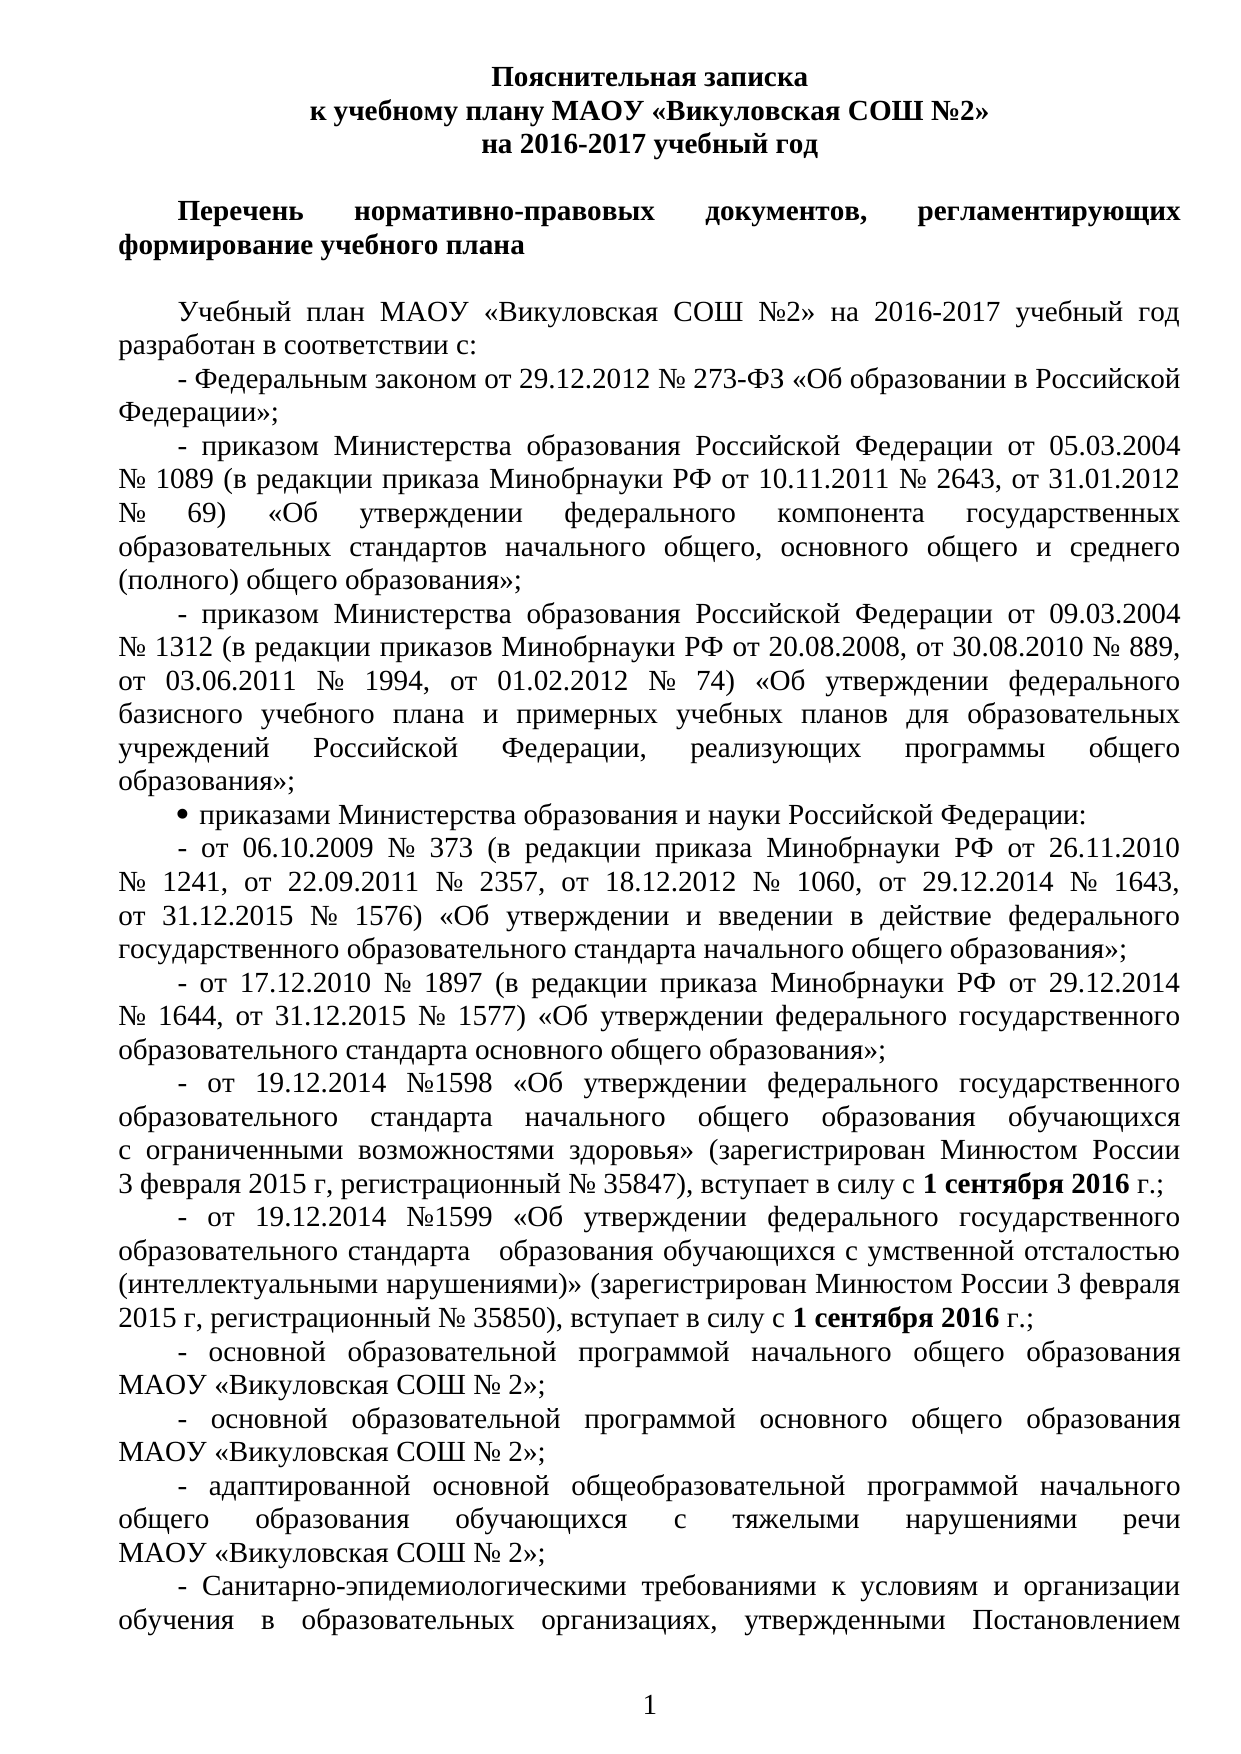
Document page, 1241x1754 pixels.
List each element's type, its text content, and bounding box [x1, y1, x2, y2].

text - от 06.10.2009 № 373 (в редакции приказа Минобрнауки РФ от 26.11.2010 № 1241, от 22.09.2011 № 2357, от 18.12.2012 № 1060, от 29.12.2014 № 1643, от 31.12.2015 № 1576) «Об утверждении и введении в действие федерального государственного образовательного стандарта начального общего образования»; [118, 831, 1181, 965]
text - от 17.12.2010 № 1897 (в редакции приказа Минобрнауки РФ от 29.12.2014 № 1644, от 31.12.2015 № 1577) «Об утверждении федерального государственного образовательного стандарта основного общего образования»; [118, 965, 1181, 1065]
text на 2016-2017 учебный год [118, 126, 1181, 160]
text Перечень нормативно-правовых документов, регламентирующих формирование учебного плана [118, 193, 1181, 260]
text к учебному плану МАОУ «Викуловская СОШ №2» [118, 93, 1181, 126]
text - основной образовательной программой основного общего образования МАОУ «Викуловская СОШ № 2»; [118, 1401, 1181, 1468]
text - приказом Министерства образования Российской Федерации от 05.03.2004 № 1089 (в редакции приказа Минобрнауки РФ от 10.11.2011 № 2643, от 31.01.2012 № 69) «Об утверждении федерального компонента государственных образовательных стандартов начального общего, основного общего и среднего (полного) общего образования»; [118, 428, 1181, 596]
text - основной образовательной программой начального общего образования МАОУ «Викуловская СОШ № 2»; [118, 1334, 1181, 1401]
text - от 19.12.2014 №1599 «Об утверждении федерального государственного образовательного стандарта образования обучающихся с умственной отсталостью (интеллектуальными нарушениями)» (зарегистрирован Минюстом России 3 февраля 2015 г, регистрационный № 35850), вступает в силу с 1 сентября 2016 г.; [118, 1199, 1181, 1334]
text Учебный план МАОУ «Викуловская СОШ №2» на 2016-2017 учебный год разработан в соответствии с: [118, 294, 1181, 361]
list приказами Министерства образования и науки Российской Федерации: [118, 797, 1181, 831]
text - Федеральным законом от 29.12.2012 № 273-ФЗ «Об образовании в Российской Федерации»; [118, 361, 1181, 428]
text - от 19.12.2014 №1598 «Об утверждении федерального государственного образовательного стандарта начального общего образования обучающихся с ограниченными возможностями здоровья» (зарегистрирован Минюстом России 3 февраля 2015 г, регистрационный № 35847), вступает в силу с 1 сентября 2016 г.; [118, 1065, 1181, 1199]
text - приказом Министерства образования Российской Федерации от 09.03.2004 № 1312 (в редакции приказов Минобрнауки РФ от 20.08.2008, от 30.08.2010 № 889, от 03.06.2011 № 1994, от 01.02.2012 № 74) «Об утверждении федерального базисного учебного плана и примерных учебных планов для образовательных учреждений Российской Федерации, реализующих программы общего образования»; [118, 596, 1181, 797]
text Пояснительная записка [118, 59, 1181, 93]
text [118, 1568, 1181, 1636]
text - адаптированной основной общеобразовательной программой начального общего образования обучающихся с тяжелыми нарушениями речи МАОУ «Викуловская СОШ № 2»; [118, 1468, 1181, 1568]
